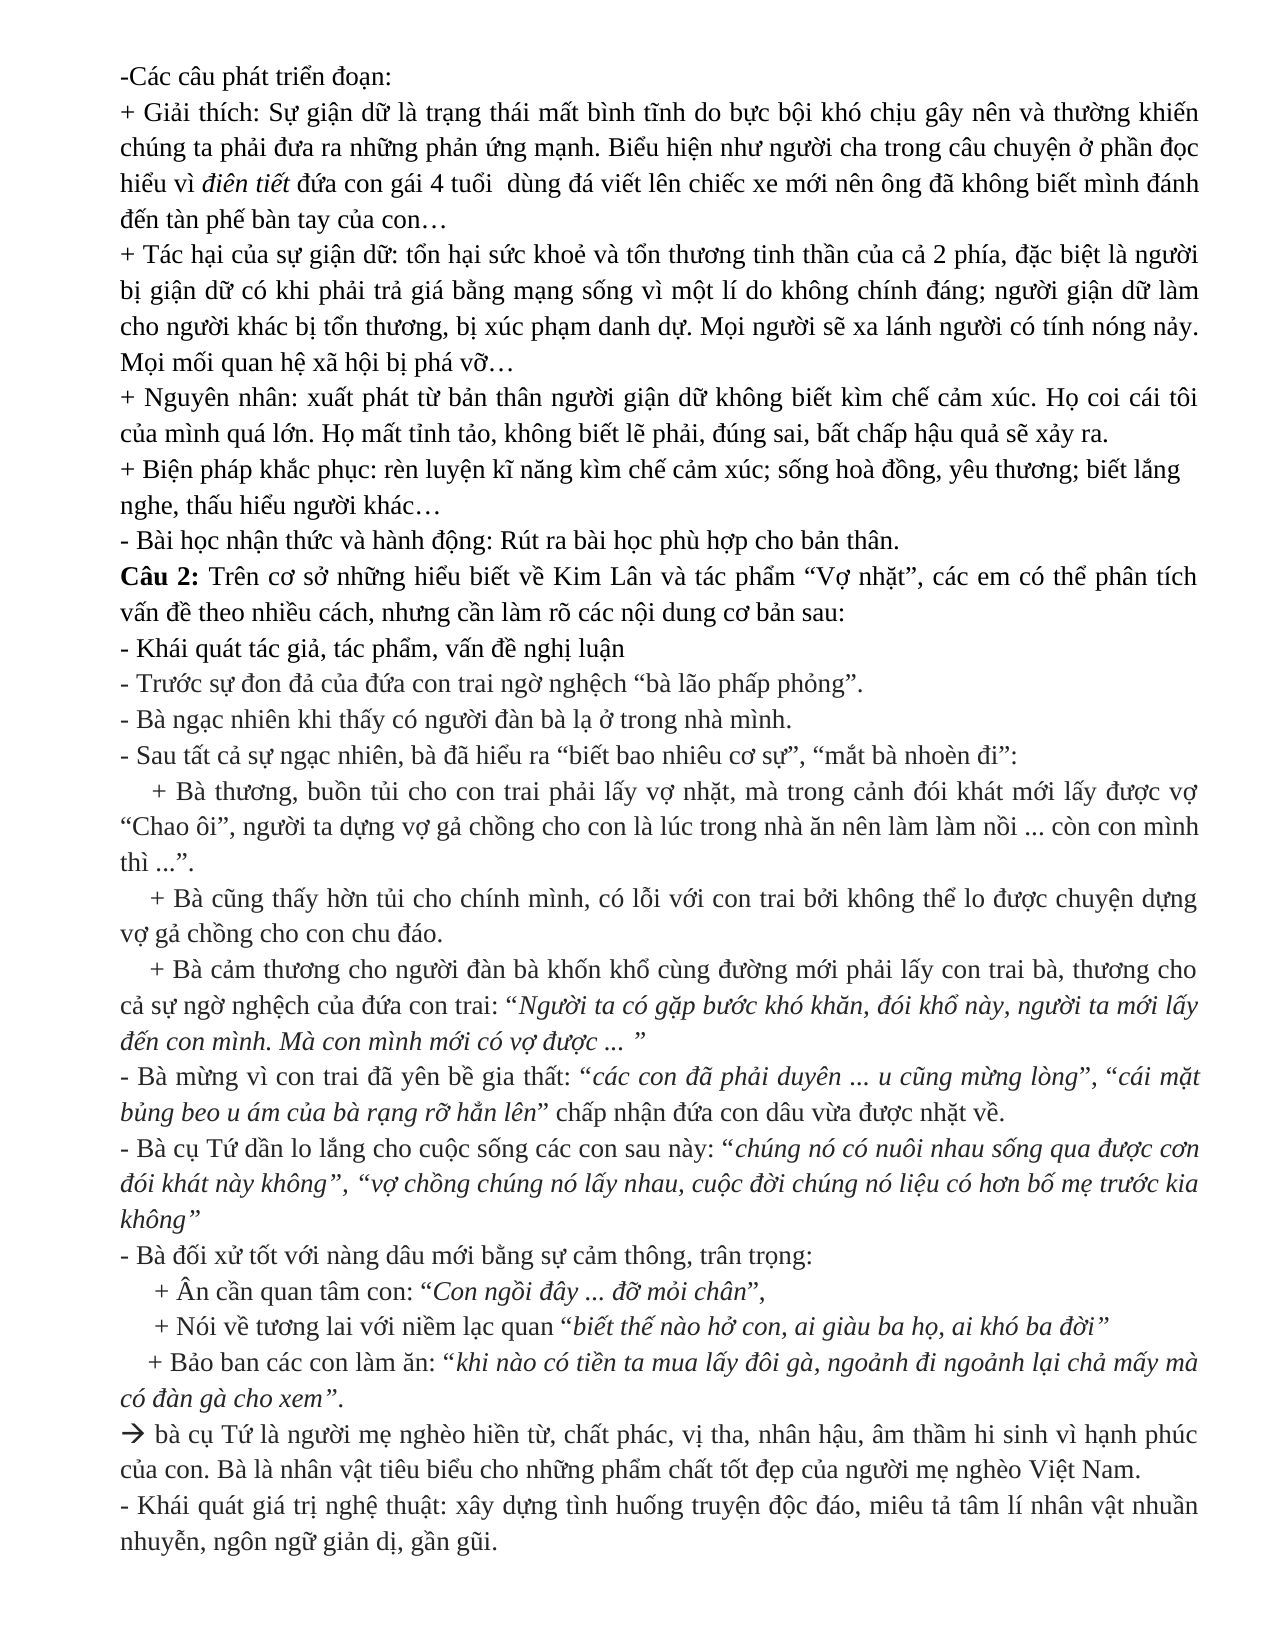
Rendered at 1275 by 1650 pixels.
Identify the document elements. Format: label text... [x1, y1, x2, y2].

text + Ân cần quan tâm con: “Con ngồi đây ... đỡ mỏi chân”, [120, 1275, 1200, 1306]
text + Bà cũng thấy hờn tủi cho chính mình, có lỗi với con trai bởi không thể lo được chuyện dựng vợ gả chồng cho con chu đáo. [120, 882, 1200, 949]
text - Khái quát tác giả, tác phẩm, vấn đề nghị luận [120, 632, 1200, 663]
text - Bà cụ Tứ dần lo lắng cho cuộc sống các con sau này: “chúng nó có nuôi nhau sống qua được cơn đói khát này không”, “vợ chồng chúng nó lấy nhau, cuộc đời chúng nó liệu có hơn bố mẹ trước kia không” [120, 1132, 1200, 1234]
text -Các câu phát triển đoạn: [120, 60, 1200, 91]
text + Nguyên nhân: xuất phát từ bản thân người giận dữ không biết kìm chế cảm xúc. Họ coi cái tôi của mình quá lớn. Họ mất tỉnh tảo, không biết lẽ phải, đúng sai, bất chấp hậu quả sẽ xảy ra. [120, 382, 1200, 448]
text + Tác hại của sự giận dữ: tổn hại sức khoẻ và tổn thương tinh thần của cả 2 phía, đặc biệt là người bị giận dữ có khi phải trả giá bằng mạng sống vì một lí do không chính đáng; người giận dữ làm cho người khác bị tổn thương, bị xúc phạm danh dự. Mọi người sẽ xa lánh người có tính nóng nảy. Mọi mối quan hệ xã hội bị phá vỡ… [120, 239, 1200, 377]
text + Bà thương, buồn tủi cho con trai phải lấy vợ nhặt, mà trong cảnh đói khát mới lấy được vợ “Chao ôi”, người ta dựng vợ gả chồng cho con là lúc trong nhà ăn nên làm làm nồi ... còn con mình thì ...”. [120, 774, 1200, 877]
text bà cụ Tứ là người mẹ nghèo hiền từ, chất phác, vị tha, nhân hậu, âm thầm hi sinh vì hạnh phúc của con. Bà là nhân vật tiêu biểu cho những phẩm chất tốt đẹp của người mẹ nghèo Việt Nam. [120, 1418, 1200, 1485]
text + Biện pháp khắc phục: rèn luyện kĩ năng kìm chế cảm xúc; sống hoà đồng, yêu thương; biết lắng nghe, thấu hiểu người khác… [120, 453, 1200, 520]
text - Sau tất cả sự ngạc nhiên, bà đã hiểu ra “biết bao nhiêu cơ sự”, “mắt bà nhoèn đi”: [120, 739, 1200, 770]
text + Bảo ban các con làm ăn: “khi nào có tiền ta mua lấy đôi gà, ngoảnh đi ngoảnh lại chả mấy mà có đàn gà cho xem”. [120, 1346, 1200, 1413]
text - Bà đối xử tốt với nàng dâu mới bằng sự cảm thông, trân trọng: [120, 1239, 1200, 1270]
text + Giải thích: Sự giận dữ là trạng thái mất bình tĩnh do bực bội khó chịu gây nên và thường khiến chúng ta phải đưa ra những phản ứng mạnh. Biểu hiện như người cha trong câu chuyện ở phần đọc hiểu vì điên tiết đứa con gái 4 tuổi dùng đá viết lên chiếc xe mới nên ông đã không biết mình đánh đến tàn phế bàn tay của con… [120, 96, 1200, 234]
text - Trước sự đon đả của đứa con trai ngờ nghệch “bà lão phấp phỏng”. [120, 667, 1200, 698]
text - Khái quát giá trị nghệ thuật: xây dựng tình huống truyện độc đáo, miêu tả tâm lí nhân vật nhuần nhuyễn, ngôn ngữ giản dị, gần gũi. [120, 1489, 1200, 1556]
text - Bà mừng vì con trai đã yên bề gia thất: “các con đã phải duyên ... u cũng mừng lòng”, “cái mặt bủng beo u ám của bà rạng rỡ hẳn lên” chấp nhận đứa con dâu vừa được nhặt về. [120, 1060, 1200, 1127]
text Câu 2: Trên cơ sở những hiểu biết về Kim Lân và tác phẩm “Vợ nhặt”, các em có thể phân tích vấn đề theo nhiều cách, nhưng cần làm rõ các nội dung cơ bản sau: [120, 560, 1200, 627]
text + Nói về tương lai với niềm lạc quan “biết thế nào hở con, ai giàu ba họ, ai khó ba đời” [120, 1311, 1200, 1342]
text + Bà cảm thương cho người đàn bà khốn khổ cùng đường mới phải lấy con trai bà, thương cho cả sự ngờ nghệch của đứa con trai: “Người ta có gặp bước khó khăn, đói khổ này, người ta mới lấy đến con mình. Mà con mình mới có vợ được ... ” [120, 953, 1200, 1056]
text - Bài học nhận thức và hành động: Rút ra bài học phù hợp cho bản thân. [120, 524, 1200, 556]
text - Bà ngạc nhiên khi thấy có người đàn bà lạ ở trong nhà mình. [120, 703, 1200, 734]
